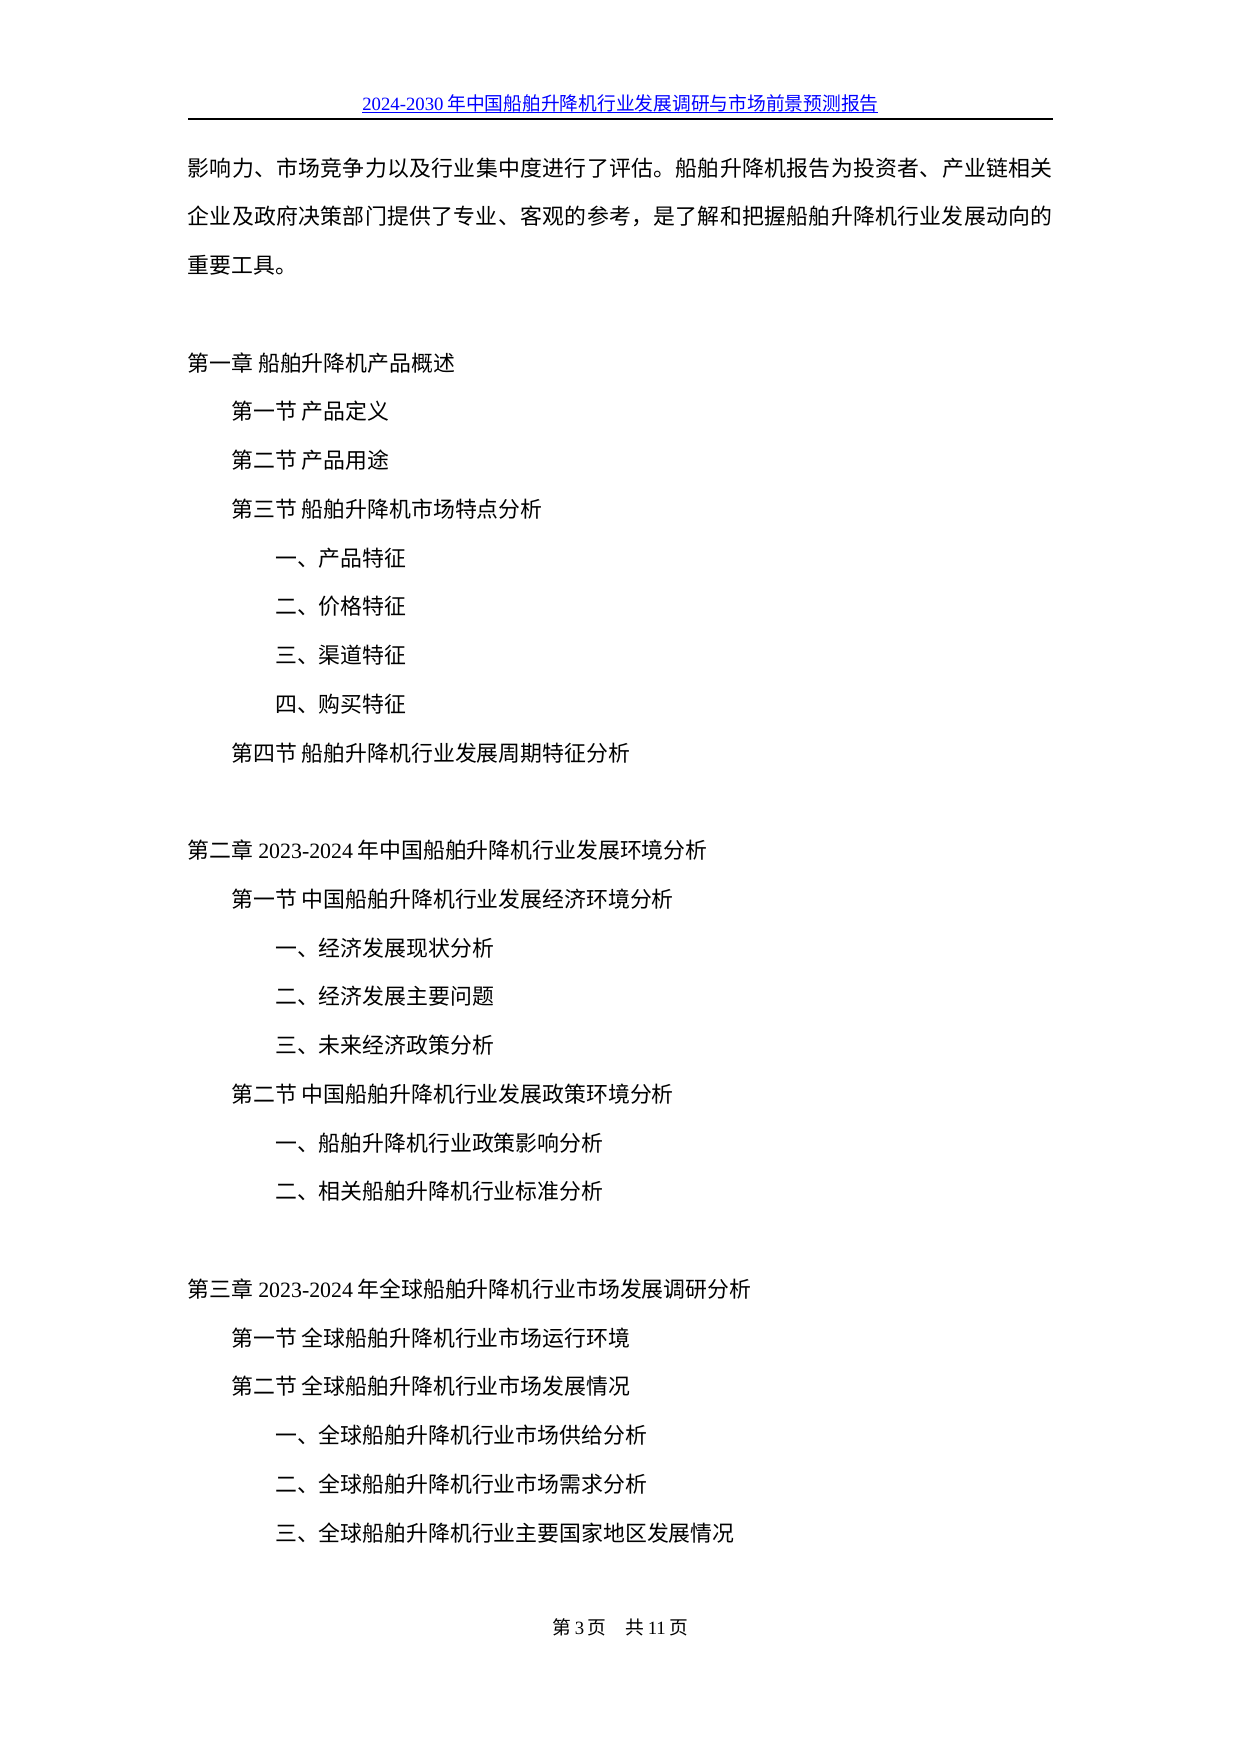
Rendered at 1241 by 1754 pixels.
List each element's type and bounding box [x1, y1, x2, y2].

text [187, 150, 1053, 1548]
